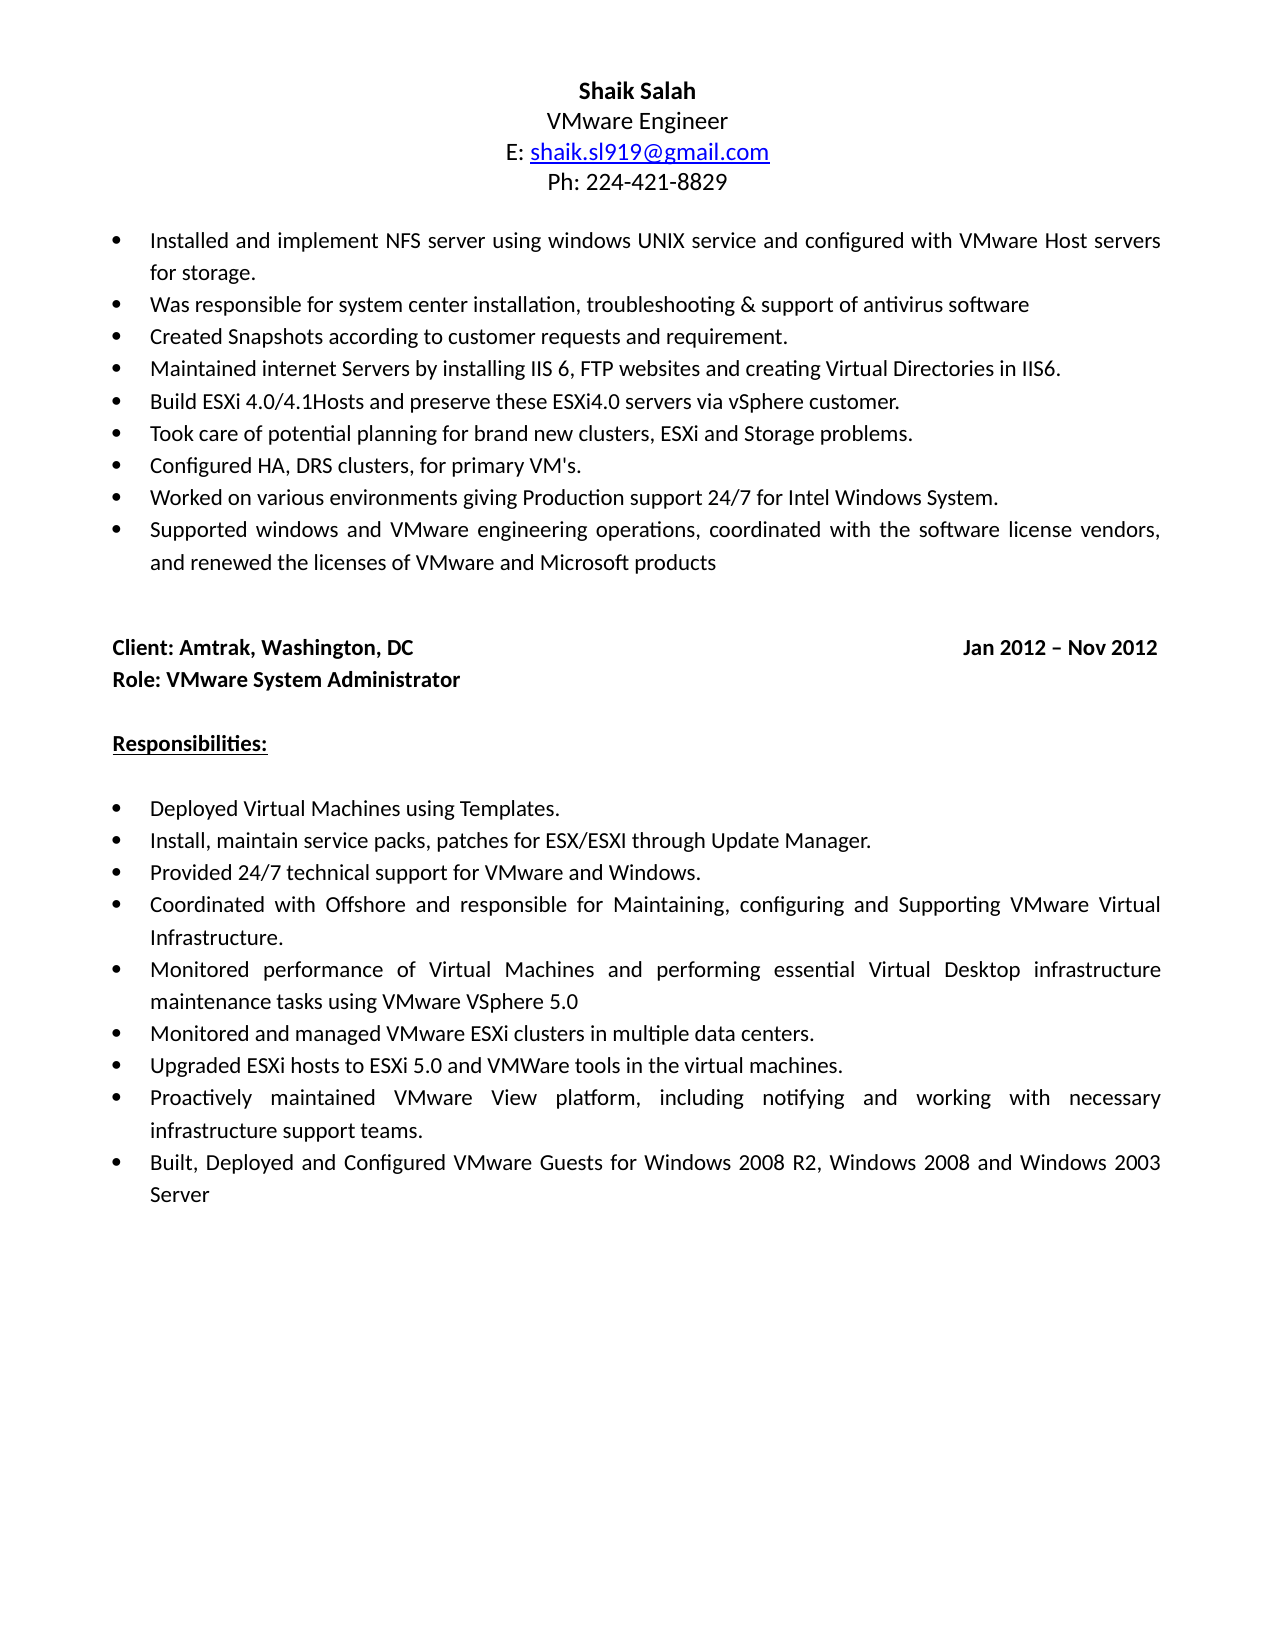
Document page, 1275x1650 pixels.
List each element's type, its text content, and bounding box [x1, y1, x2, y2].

list Took care of potential planning for brand new clusters, ESXi and Storage problems. [112, 419, 1162, 447]
list Was responsible for system center installation, troubleshooting & support of antivirus software [112, 290, 1162, 318]
list Install, maintain service packs, patches for ESX/ESXI through Update Manager. [112, 826, 1162, 854]
list Worked on various environments giving Production support 24/7 for Intel Windows System. [112, 483, 1162, 511]
text Client: Amtrak, Washington, DC Jan 2012 – Nov 2012 [112, 601, 1162, 661]
list Built, Deployed and Configured VMware Guests for Windows 2008 R2, Windows 2008 and Windows 2003 Server [112, 1148, 1162, 1208]
list Build ESXi 4.0/4.1Hosts and preserve these ESXi4.0 servers via vSphere customer. [112, 387, 1162, 415]
list Monitored and managed VMware ESXi clusters in multiple data centers. [112, 1019, 1162, 1047]
list Deployed Virtual Machines using Templates. [112, 794, 1162, 822]
list Supported windows and VMware engineering operations, coordinated with the software license vendors, and renewed the licenses of VMware and Microsoft products [112, 516, 1162, 576]
list Configured HA, DRS clusters, for primary VM's. [112, 451, 1162, 479]
list Provided 24/7 technical support for VMware and Windows. [112, 858, 1162, 886]
list Installed and implement NFS server using windows UNIX service and configured with VMware Host servers for storage. [112, 226, 1162, 286]
text Role: VMware System Administrator [112, 665, 1162, 693]
list Upgraded ESXi hosts to ESXi 5.0 and VMWare tools in the virtual machines. [112, 1051, 1162, 1079]
list Maintained internet Servers by installing IIS 6, FTP websites and creating Virtual Directories in IIS6. [112, 354, 1162, 383]
list Proactively maintained VMware View platform, including notifying and working with necessary infrastructure support teams. [112, 1083, 1162, 1144]
list Coordinated with Offshore and responsible for Maintaining, configuring and Supporting VMware Virtual Infrastructure. [112, 890, 1162, 951]
list Monitored performance of Virtual Machines and performing essential Virtual Desktop infrastructure maintenance tasks using VMware VSphere 5.0 [112, 955, 1162, 1015]
text Responsibilities: [112, 729, 1162, 757]
list Created Snapshots according to customer requests and requirement. [112, 322, 1162, 350]
